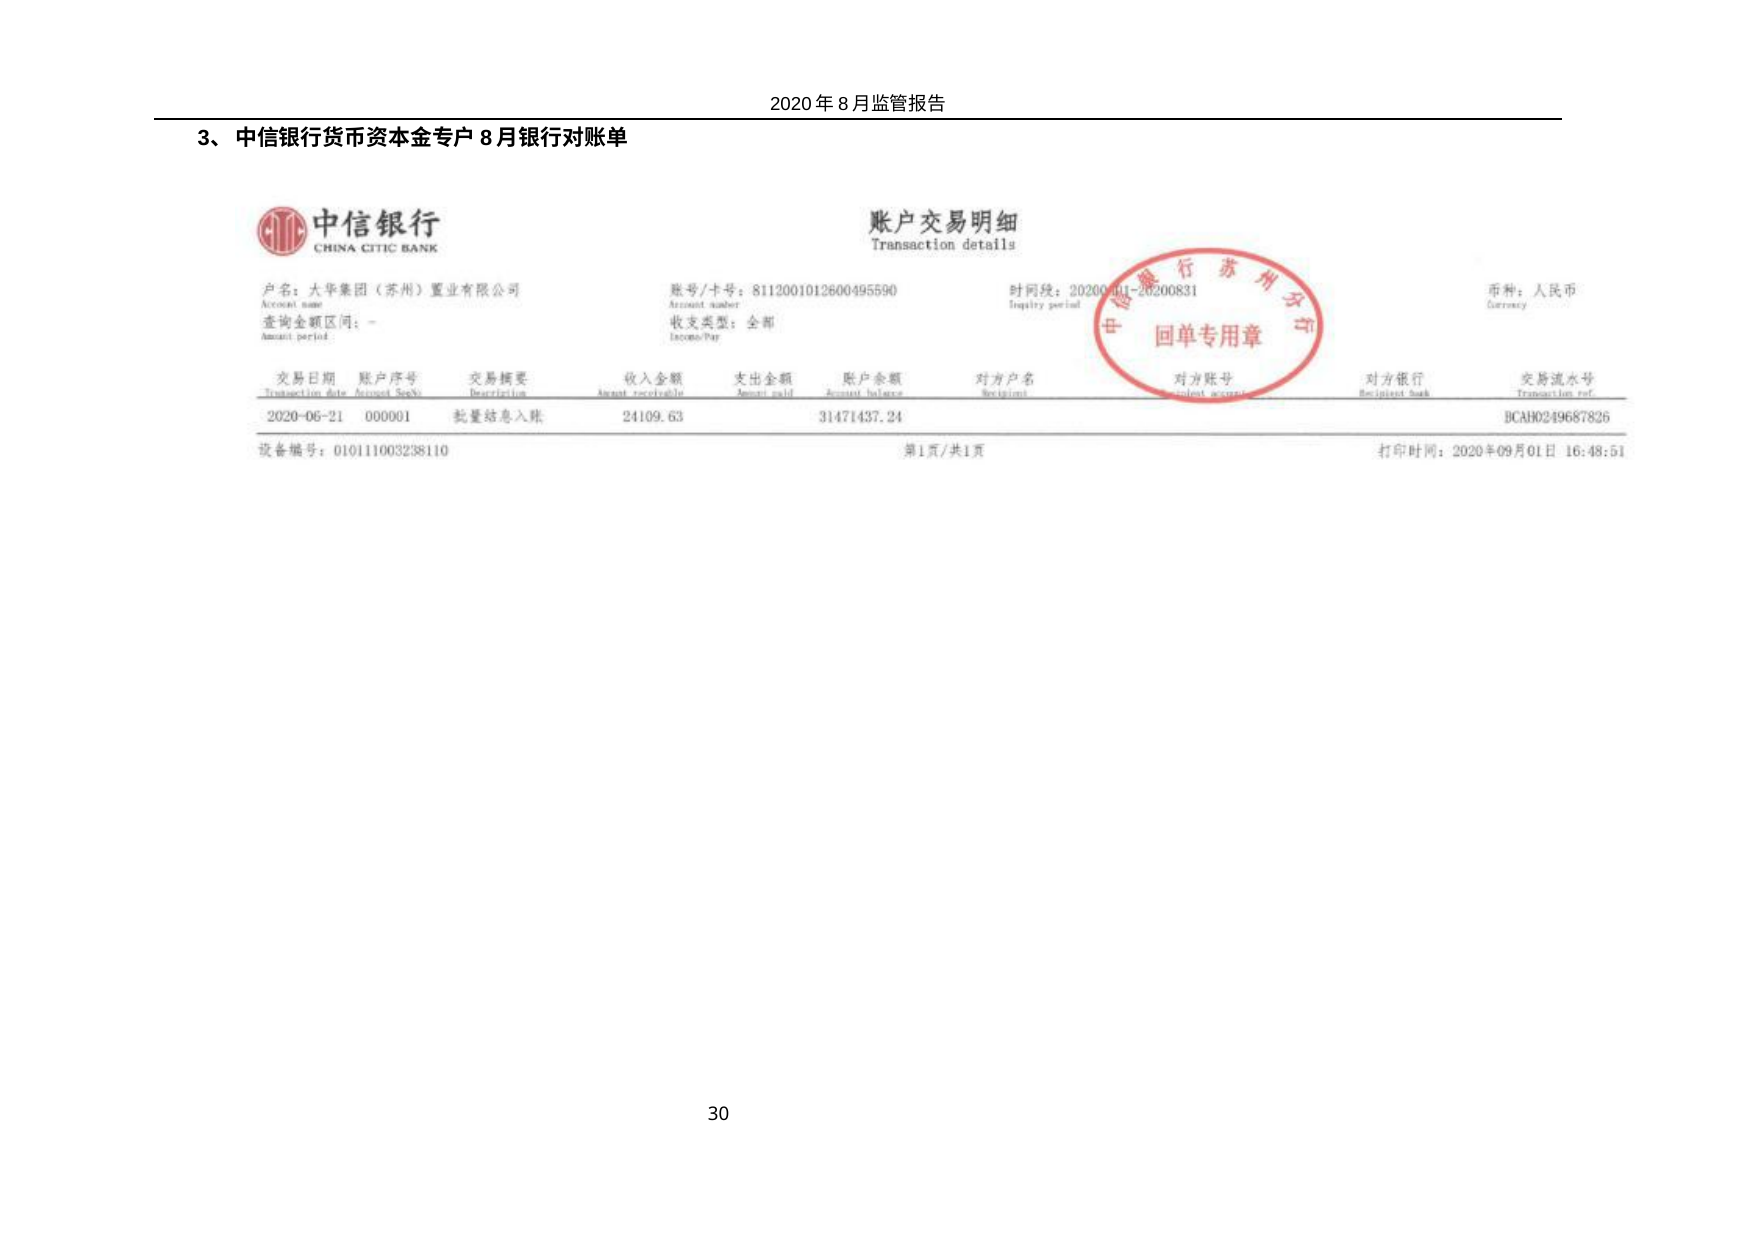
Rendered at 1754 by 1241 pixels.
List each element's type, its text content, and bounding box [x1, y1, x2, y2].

list 中信银行货币资本金专户8月银行对账单 [197, 120, 1562, 151]
picture [235, 182, 1655, 474]
